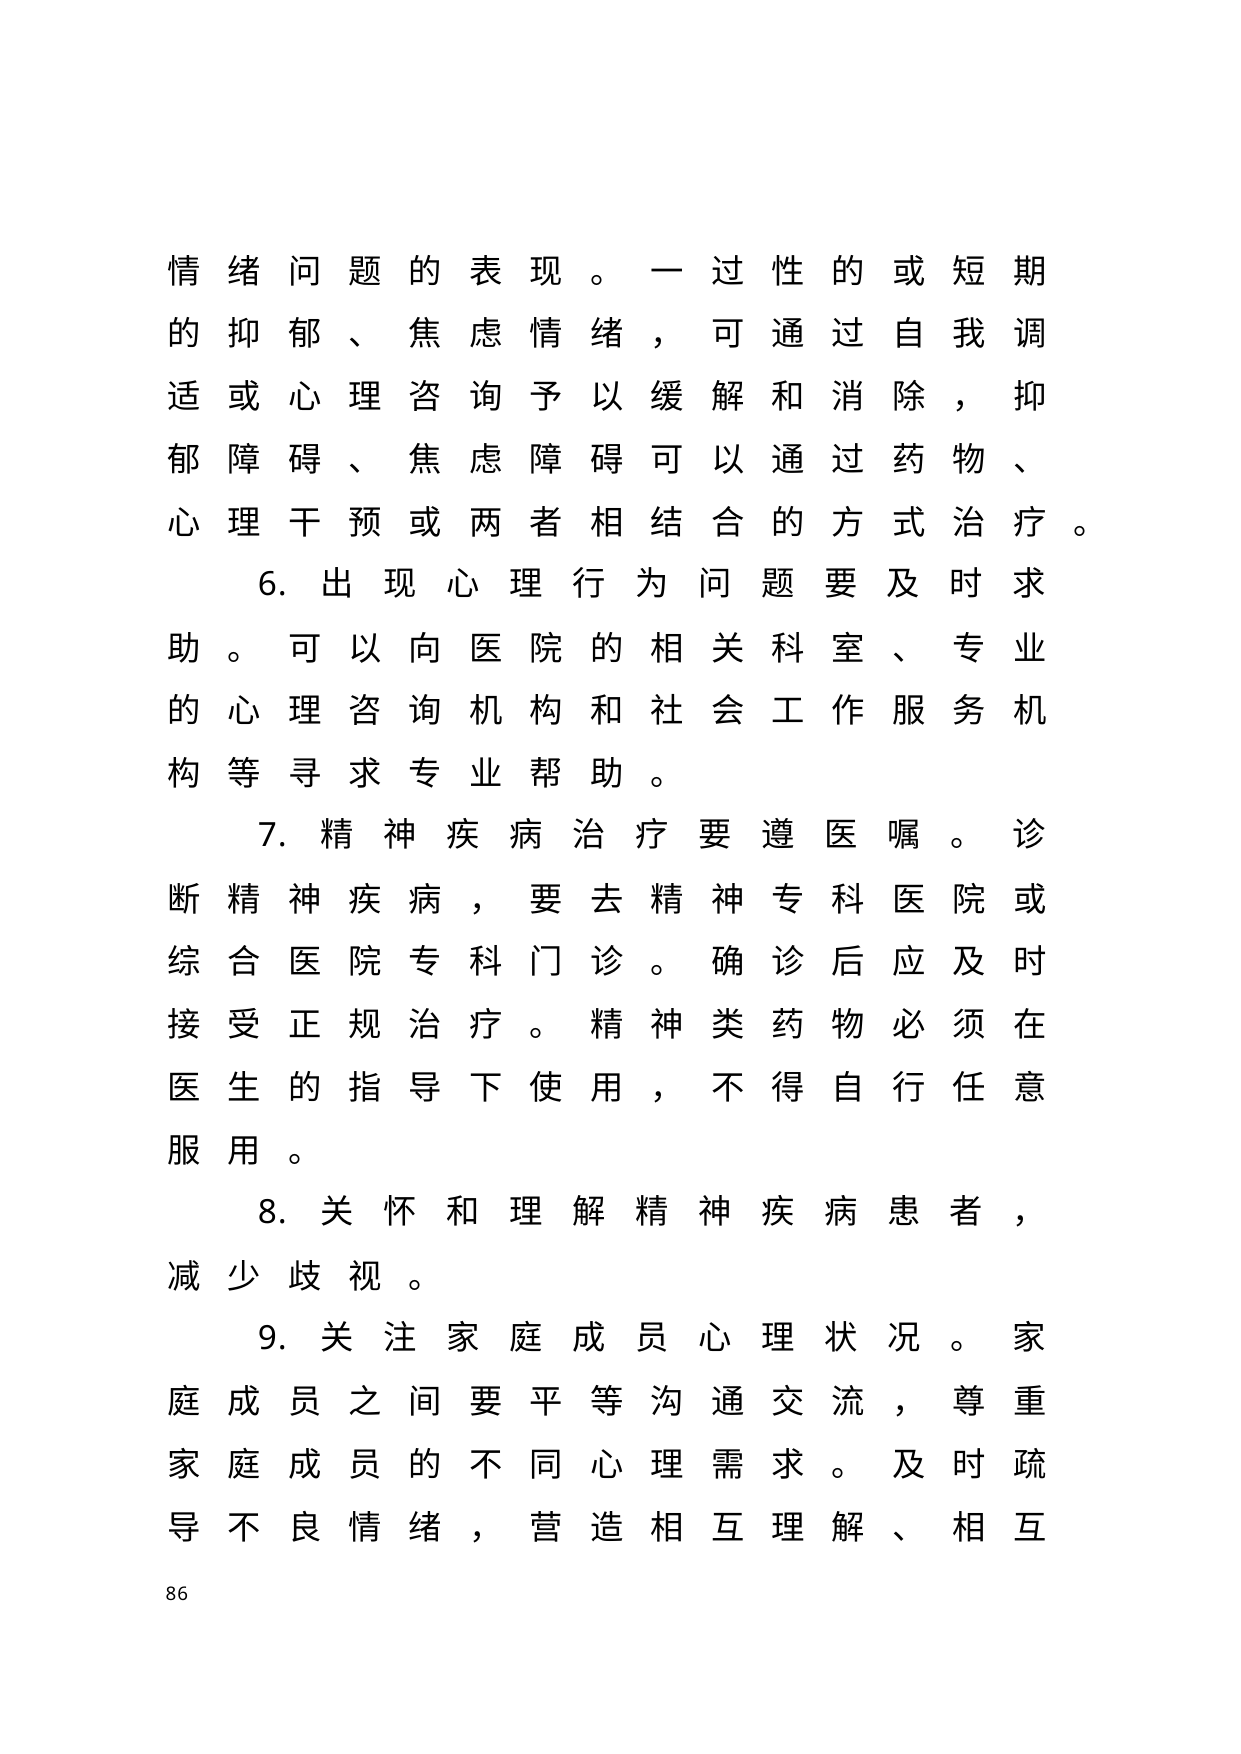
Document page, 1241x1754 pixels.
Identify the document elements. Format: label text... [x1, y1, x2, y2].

text 6.出现心理行为问题要及时求助。可以向医院的相关科室、专业的心理咨询机构和社会工作服务机构等寻求专业帮助。 [167, 551, 1073, 802]
text 8.关怀和理解精神疾病患者，减少歧视。 [167, 1179, 1073, 1305]
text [167, 237, 1073, 551]
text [167, 1305, 1073, 1556]
text 7.精神疾病治疗要遵医嘱。诊断精神疾病，要去精神专科医院或综合医院专科门诊。确诊后应及时接受正规治疗。精神类药物必须在医生的指导下使用，不得自行任意服用。 [167, 802, 1073, 1179]
